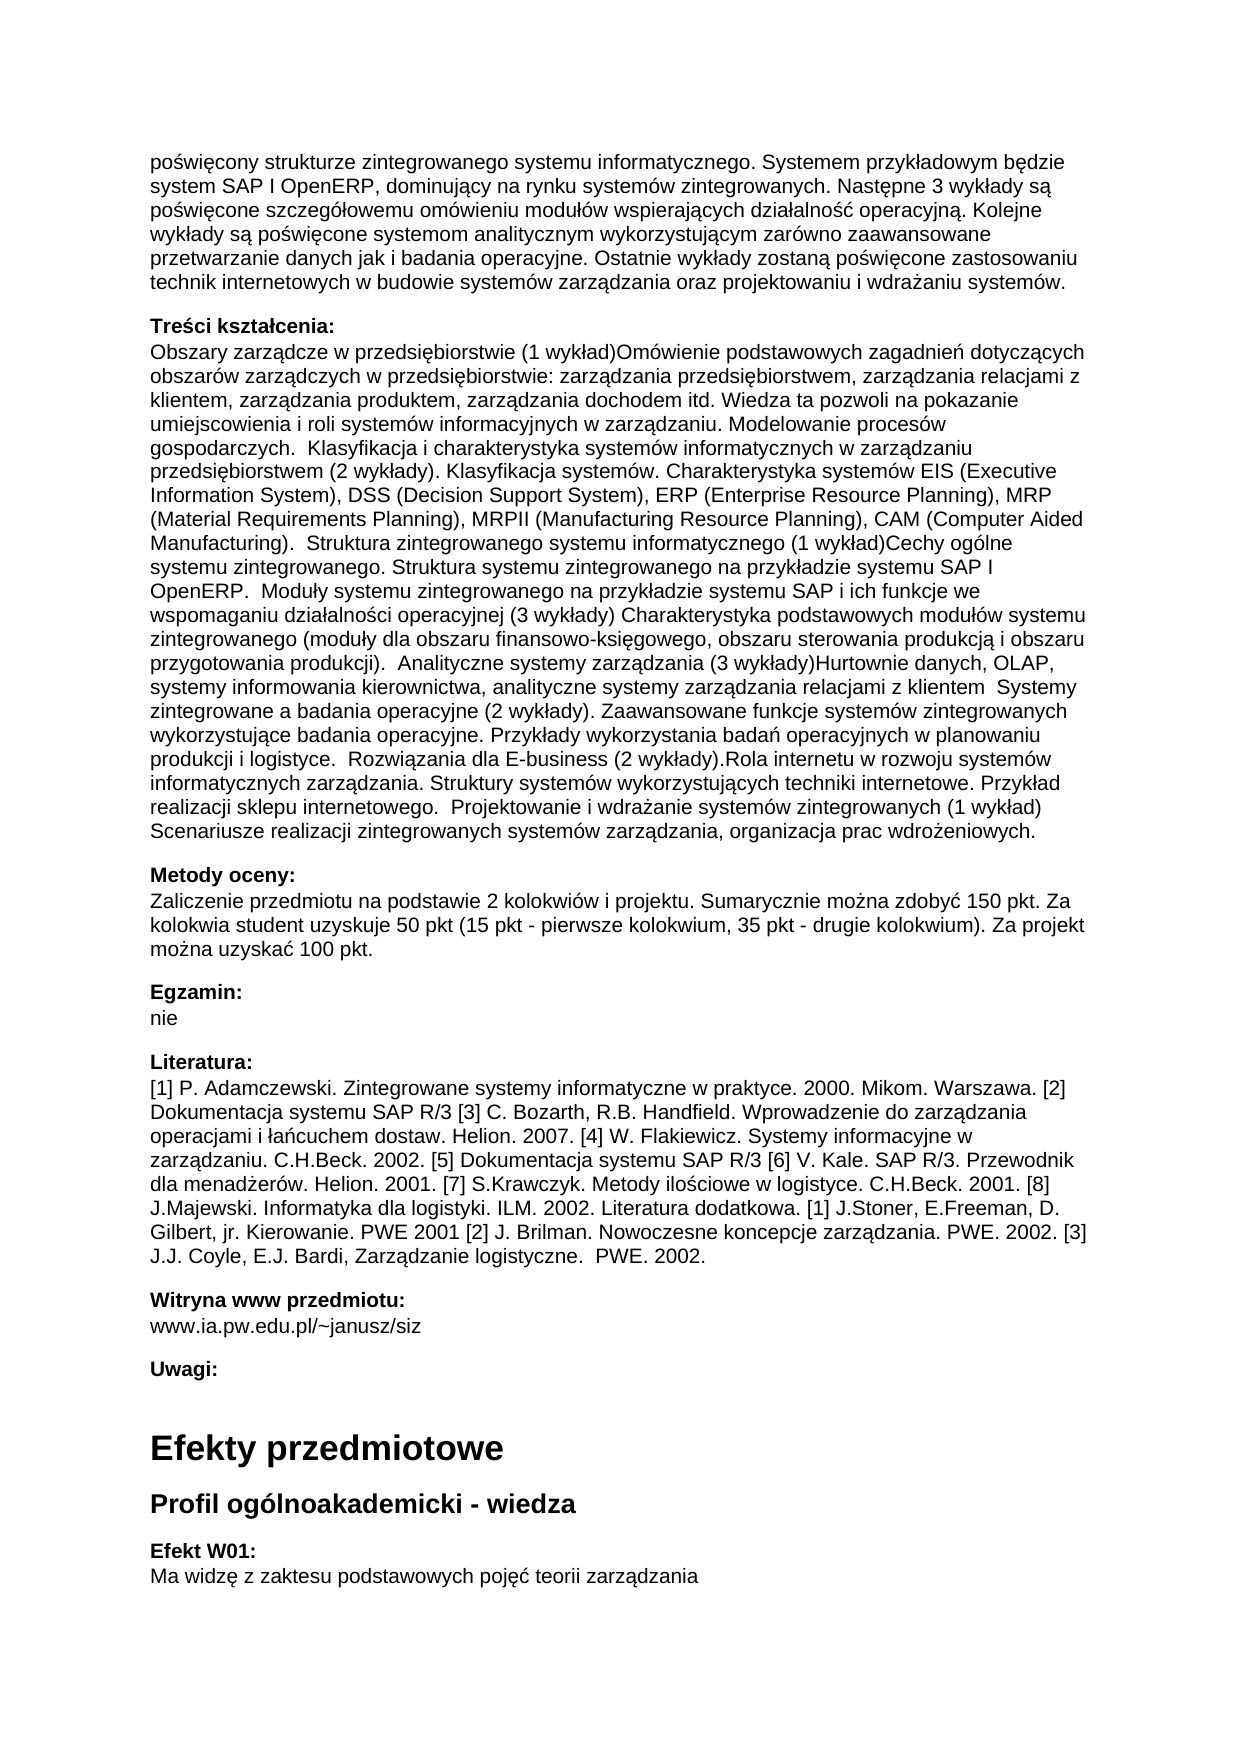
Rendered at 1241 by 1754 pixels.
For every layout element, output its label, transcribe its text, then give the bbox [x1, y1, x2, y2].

text Egzamin: [150, 980, 1090, 1004]
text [150, 150, 1090, 294]
text Ma widzę z zaktesu podstawowych pojęć teorii zarządzania [150, 1564, 1090, 1588]
text Metody oceny: [150, 862, 1090, 886]
text Zaliczenie przedmiotu na podstawie 2 kolokwiów i projektu. Sumarycznie można zdobyć 150 pkt. Za kolokwia student uzyskuje 50 pkt (15 pkt - pierwsze kolokwium, 35 pkt - drugie kolokwium). Za projekt można uzyskać 100 pkt. [150, 888, 1090, 960]
text [1] P. Adamczewski. Zintegrowane systemy informatyczne w praktyce. 2000. Mikom. Warszawa. [2] Dokumentacja systemu SAP R/3 [3] C. Bozarth, R.B. Handfield. Wprowadzenie do zarządzania operacjami i łańcuchem dostaw. Helion. 2007. [4] W. Flakiewicz. Systemy informacyjne w zarządzaniu. C.H.Beck. 2002. [5] Dokumentacja systemu SAP R/3 [6] V. Kale. SAP R/3. Przewodnik dla menadżerów. Helion. 2001. [7] S.Krawczyk. Metody ilościowe w logistyce. C.H.Beck. 2001. [8] J.Majewski. Informatyka dla logistyki. ILM. 2002. Literatura dodatkowa. [1] J.Stoner, E.Freeman, D. Gilbert, jr. Kierowanie. PWE 2001 [2] J. Brilman. Nowoczesne koncepcje zarządzania. PWE. 2002. [3] J.J. Coyle, E.J. Bardi, Zarządzanie logistyczne. PWE. 2002. [150, 1076, 1090, 1268]
subtitle Profil ogólnoakademicki - wiedza [150, 1488, 1090, 1519]
text www.ia.pw.edu.pl/~janusz/siz [150, 1313, 1090, 1337]
text nie [150, 1006, 1090, 1030]
text Efekt W01: [150, 1539, 1090, 1563]
text Treści kształcenia: [150, 313, 1090, 337]
text Witryna www przedmiotu: [150, 1287, 1090, 1311]
subtitle Efekty przedmiotowe [150, 1427, 1090, 1468]
text Obszary zarządcze w przedsiębiorstwie (1 wykład)Omówienie podstawowych zagadnień dotyczących obszarów zarządczych w przedsiębiorstwie: zarządzania przedsiębiorstwem, zarządzania relacjami z klientem, zarządzania produktem, zarządzania dochodem itd. Wiedza ta pozwoli na pokazanie umiejscowienia i roli systemów informacyjnych w zarządzaniu. Modelowanie procesów gospodarczych. Klasyfikacja i charakterystyka systemów informatycznych w zarządzaniu przedsiębiorstwem (2 wykłady). Klasyfikacja systemów. Charakterystyka systemów EIS (Executive Information System), DSS (Decision Support System), ERP (Enterprise Resource Planning), MRP (Material Requirements Planning), MRPII (Manufacturing Resource Planning), CAM (Computer Aided Manufacturing). Struktura zintegrowanego systemu informatycznego (1 wykład)Cechy ogólne systemu zintegrowanego. Struktura systemu zintegrowanego na przykładzie systemu SAP I OpenERP. Moduły systemu zintegrowanego na przykładzie systemu SAP i ich funkcje we wspomaganiu działalności operacyjnej (3 wykłady) Charakterystyka podstawowych modułów systemu zintegrowanego (moduły dla obszaru finansowo-księgowego, obszaru sterowania produkcją i obszaru przygotowania produkcji). Analityczne systemy zarządzania (3 wykłady)Hurtownie danych, OLAP, systemy informowania kierownictwa, analityczne systemy zarządzania relacjami z klientem Systemy zintegrowane a badania operacyjne (2 wykłady). Zaawansowane funkcje systemów zintegrowanych wykorzystujące badania operacyjne. Przykłady wykorzystania badań operacyjnych w planowaniu produkcji i logistyce. Rozwiązania dla E-business (2 wykłady).Rola internetu w rozwoju systemów informatycznych zarządzania. Struktury systemów wykorzystujących techniki internetowe. Przykład realizacji sklepu internetowego. Projektowanie i wdrażanie systemów zintegrowanych (1 wykład) Scenariusze realizacji zintegrowanych systemów zarządzania, organizacja prac wdrożeniowych. [150, 339, 1090, 843]
text Literatura: [150, 1050, 1090, 1074]
text Uwagi: [150, 1357, 1090, 1381]
